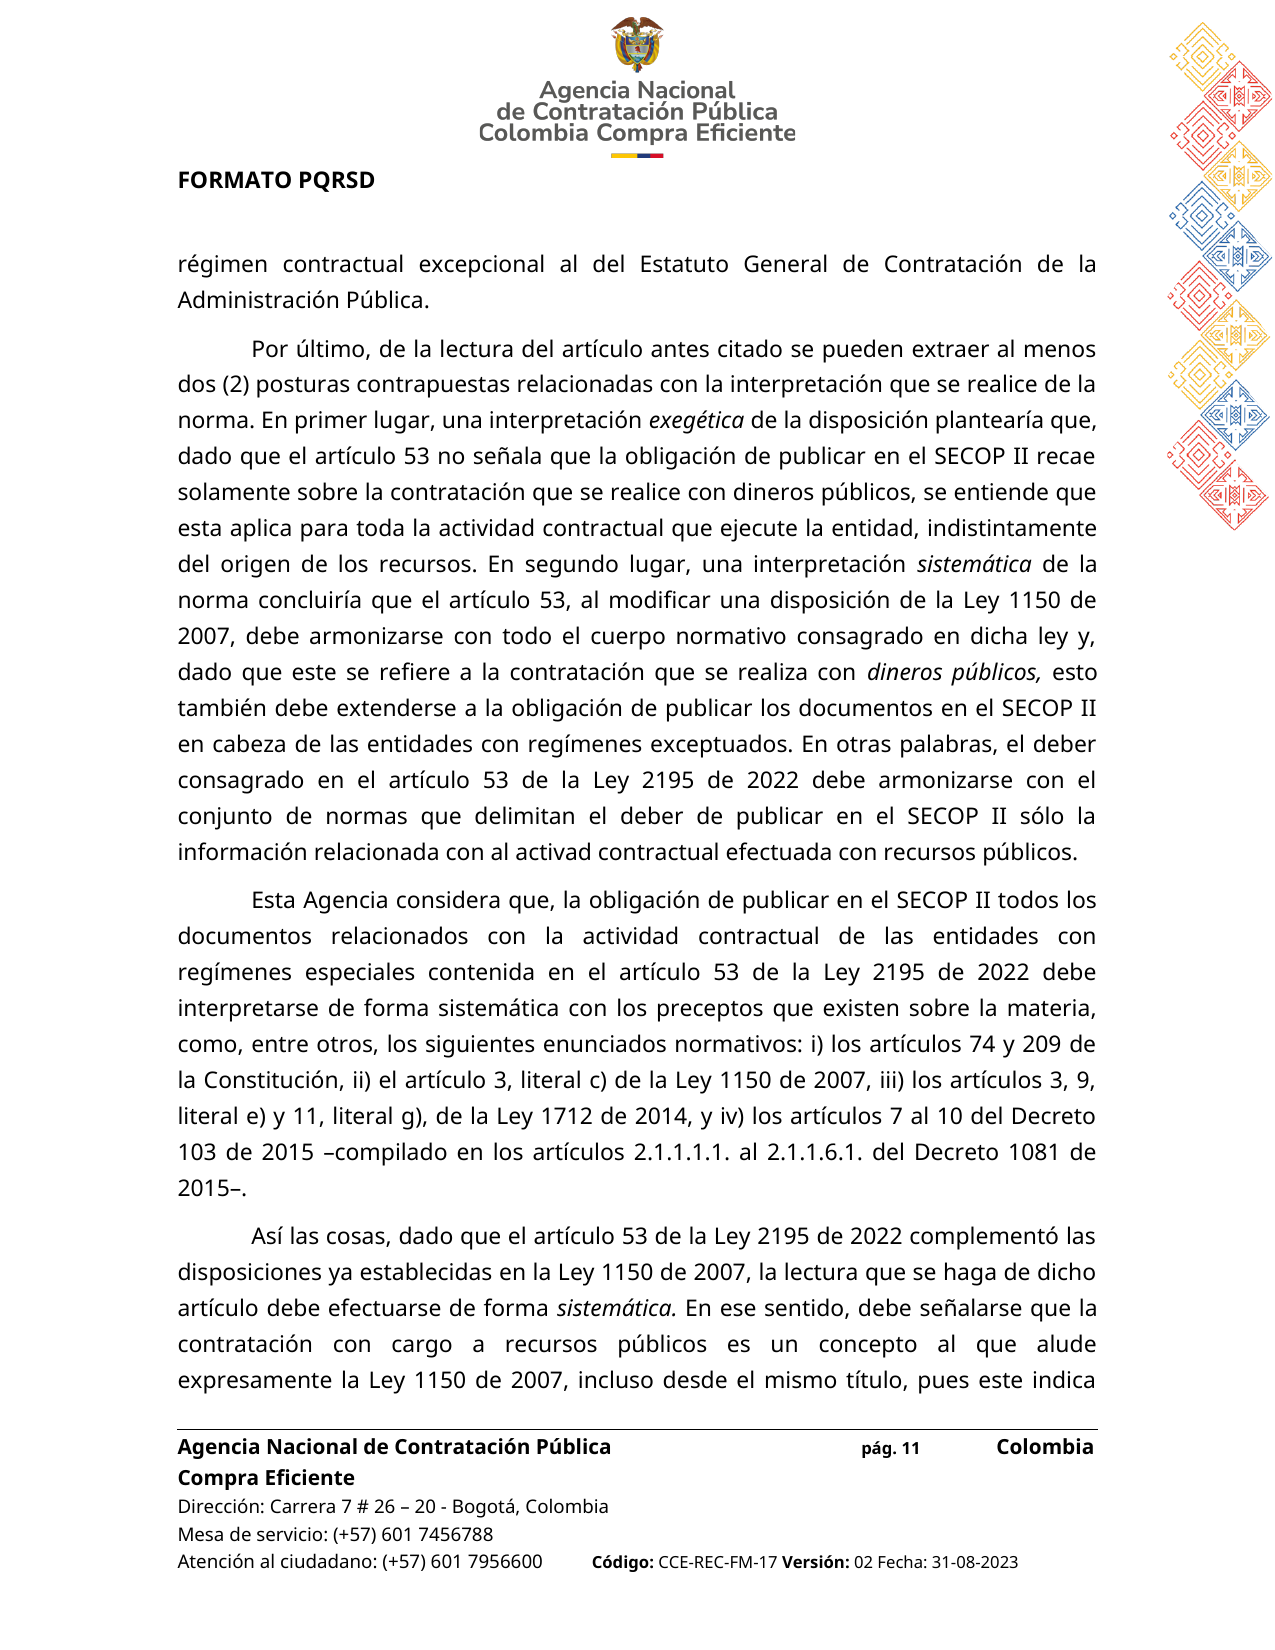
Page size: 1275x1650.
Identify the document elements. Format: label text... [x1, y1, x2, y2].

text Teniendo en cuenta el marco normativo antes reseñado, la Circular Externa Única expedida por la Agencia Nacional de Contratación Pública - Colombia Compra Eficiente - estableció que todas las entidades del Estado tienen el deber de publicar oportunamente la información oficial de la contratación en el SECOP, sin distinción de su régimen jurídico, naturaleza jurídica o la pertenencia a una u otra rama del poder público. De igual forma, en la Circular Externa No. 002 del 23 de agosto de 2024, estableció los lineamientos para la aplicación del artículo 53 de la Ley 2195 de 2022 por parte de las Entidades Estales que por disposición legal cuentan con un régimen contractual excepcional al del Estatuto General de Contratación de la Administración Pública. [177, 248, 1098, 315]
picture [1165, 22, 1272, 528]
text Esta Agencia considera que, la obligación de publicar en el SECOP II todos los documentos relacionados con la actividad contractual de las entidades con regímenes especiales contenida en el artículo 53 de la Ley 2195 de 2022 debe interpretarse de forma sistemática con los preceptos que existen sobre la materia, como, entre otros, los siguientes enunciados normativos: i) los artículos 74 y 209 de la Constitución, ii) el artículo 3, literal c) de la Ley 1150 de 2007, iii) los artículos 3, 9, literal e) y 11, literal g), de la Ley 1712 de 2014, y iv) los artículos 7 al 10 del Decreto 103 de 2015 –compilado en los artículos 2.1.1.1.1. al 2.1.1.6.1. del Decreto 1081 de 2015–. [177, 884, 1098, 1203]
text Por último, de la lectura del artículo antes citado se pueden extraer al menos dos (2) posturas contrapuestas relacionadas con la interpretación que se realice de la norma. En primer lugar, una interpretación exegética de la disposición plantearía que, dado que el artículo 53 no señala que la obligación de publicar en el SECOP II recae solamente sobre la contratación que se realice con dineros públicos, se entiende que esta aplica para toda la actividad contractual que ejecute la entidad, indistintamente del origen de los recursos. En segundo lugar, una interpretación sistemática de la norma concluiría que el artículo 53, al modificar una disposición de la Ley 1150 de 2007, debe armonizarse con todo el cuerpo normativo consagrado en dicha ley y, dado que este se refiere a la contratación que se realiza con dineros públicos, esto también debe extenderse a la obligación de publicar los documentos en el SECOP II en cabeza de las entidades con regímenes exceptuados. En otras palabras, el deber consagrado en el artículo 53 de la Ley 2195 de 2022 debe armonizarse con el conjunto de normas que delimitan el deber de publicar en el SECOP II sólo la información relacionada con al activad contractual efectuada con recursos públicos. [177, 332, 1098, 867]
picture [479, 17, 796, 158]
